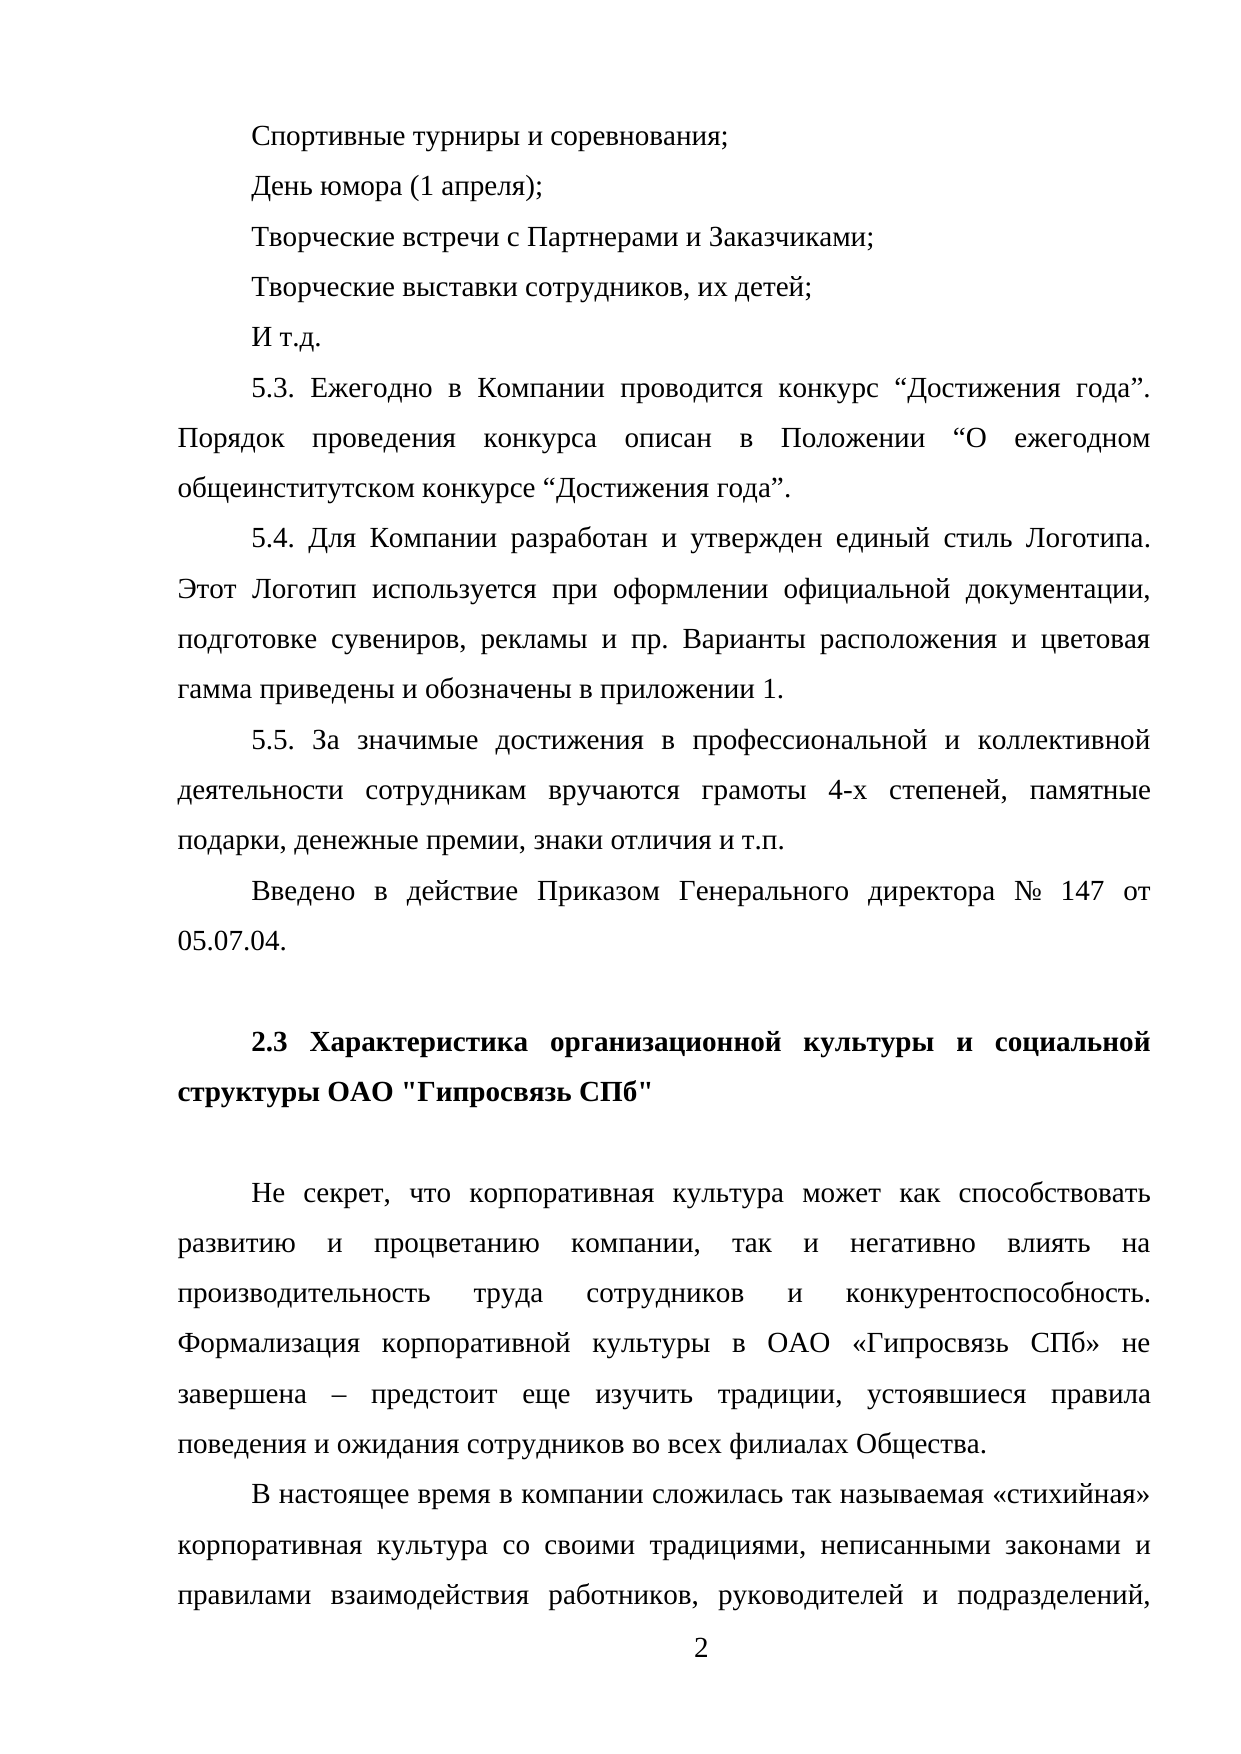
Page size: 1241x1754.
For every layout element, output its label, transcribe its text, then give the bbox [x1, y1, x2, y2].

text Спортивные турниры и соревнования; [177, 118, 1152, 152]
text День юмора (1 апреля); [177, 168, 1152, 202]
text 5.5. За значимые достижения в профессиональной и коллективной деятельности сотрудникам вручаются грамоты 4-х степеней, памятные подарки, денежные премии, знаки отличия и т.п. [177, 722, 1152, 856]
text 5.3. Ежегодно в Компании проводится конкурс “Достижения года”. Порядок проведения конкурса описан в Положении “О ежегодном общеинститутском конкурсе “Достижения года”. [177, 370, 1152, 504]
text Творческие встречи с Партнерами и Заказчиками; [177, 219, 1152, 252]
text 2.3 Характеристика организационной культуры и социальной структуры ОАО "Гипросвязь СПб" [177, 1024, 1152, 1108]
text Введено в действие Приказом Генерального директора № 147 от 05.07.04. [177, 873, 1152, 957]
text 5.4. Для Компании разработан и утвержден единый стиль Логотипа. Этот Логотип используется при оформлении официальной документации, подготовке сувениров, рекламы и пр. Варианты расположения и цветовая гамма приведены и обозначены в приложении 1. [177, 521, 1152, 705]
text Творческие выставки сотрудников, их детей; [177, 269, 1152, 303]
text Не секрет, что корпоративная культура может как способствовать развитию и процветанию компании, так и негативно влиять на производительность труда сотрудников и конкурентоспособность. Формализация корпоративной культуры в ОАО «Гипросвязь СПб» не завершена – предстоит еще изучить традиции, устоявшиеся правила поведения и ожидания сотрудников во всех филиалах Общества. [177, 1175, 1152, 1460]
text И т.д. [177, 319, 1152, 353]
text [177, 1477, 1152, 1611]
